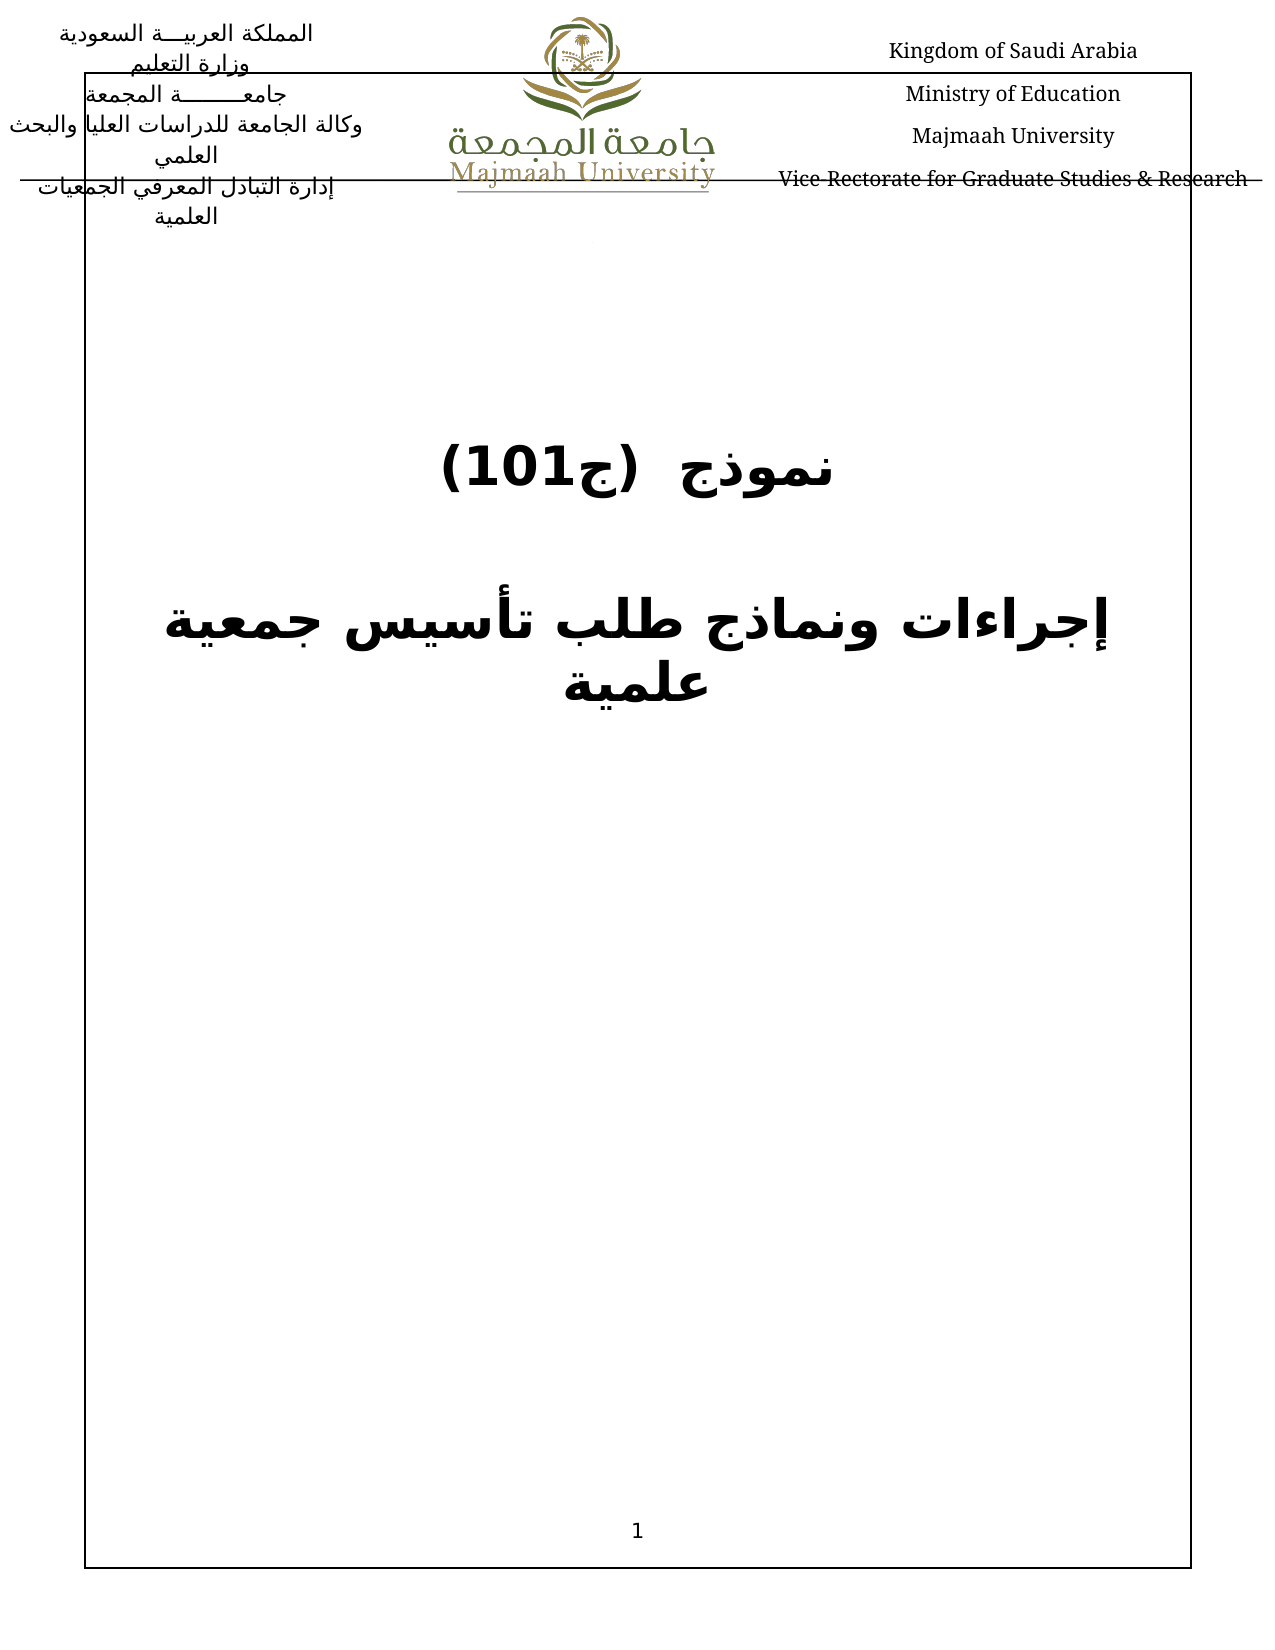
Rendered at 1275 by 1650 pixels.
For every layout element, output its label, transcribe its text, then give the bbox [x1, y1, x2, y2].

picture [401, 0, 763, 72]
title إجراءات ونماذج طلب تأسيس جمعية علمية [150, 588, 1125, 714]
title نموذج (ج101) [150, 435, 1125, 498]
picture [401, 74, 763, 316]
